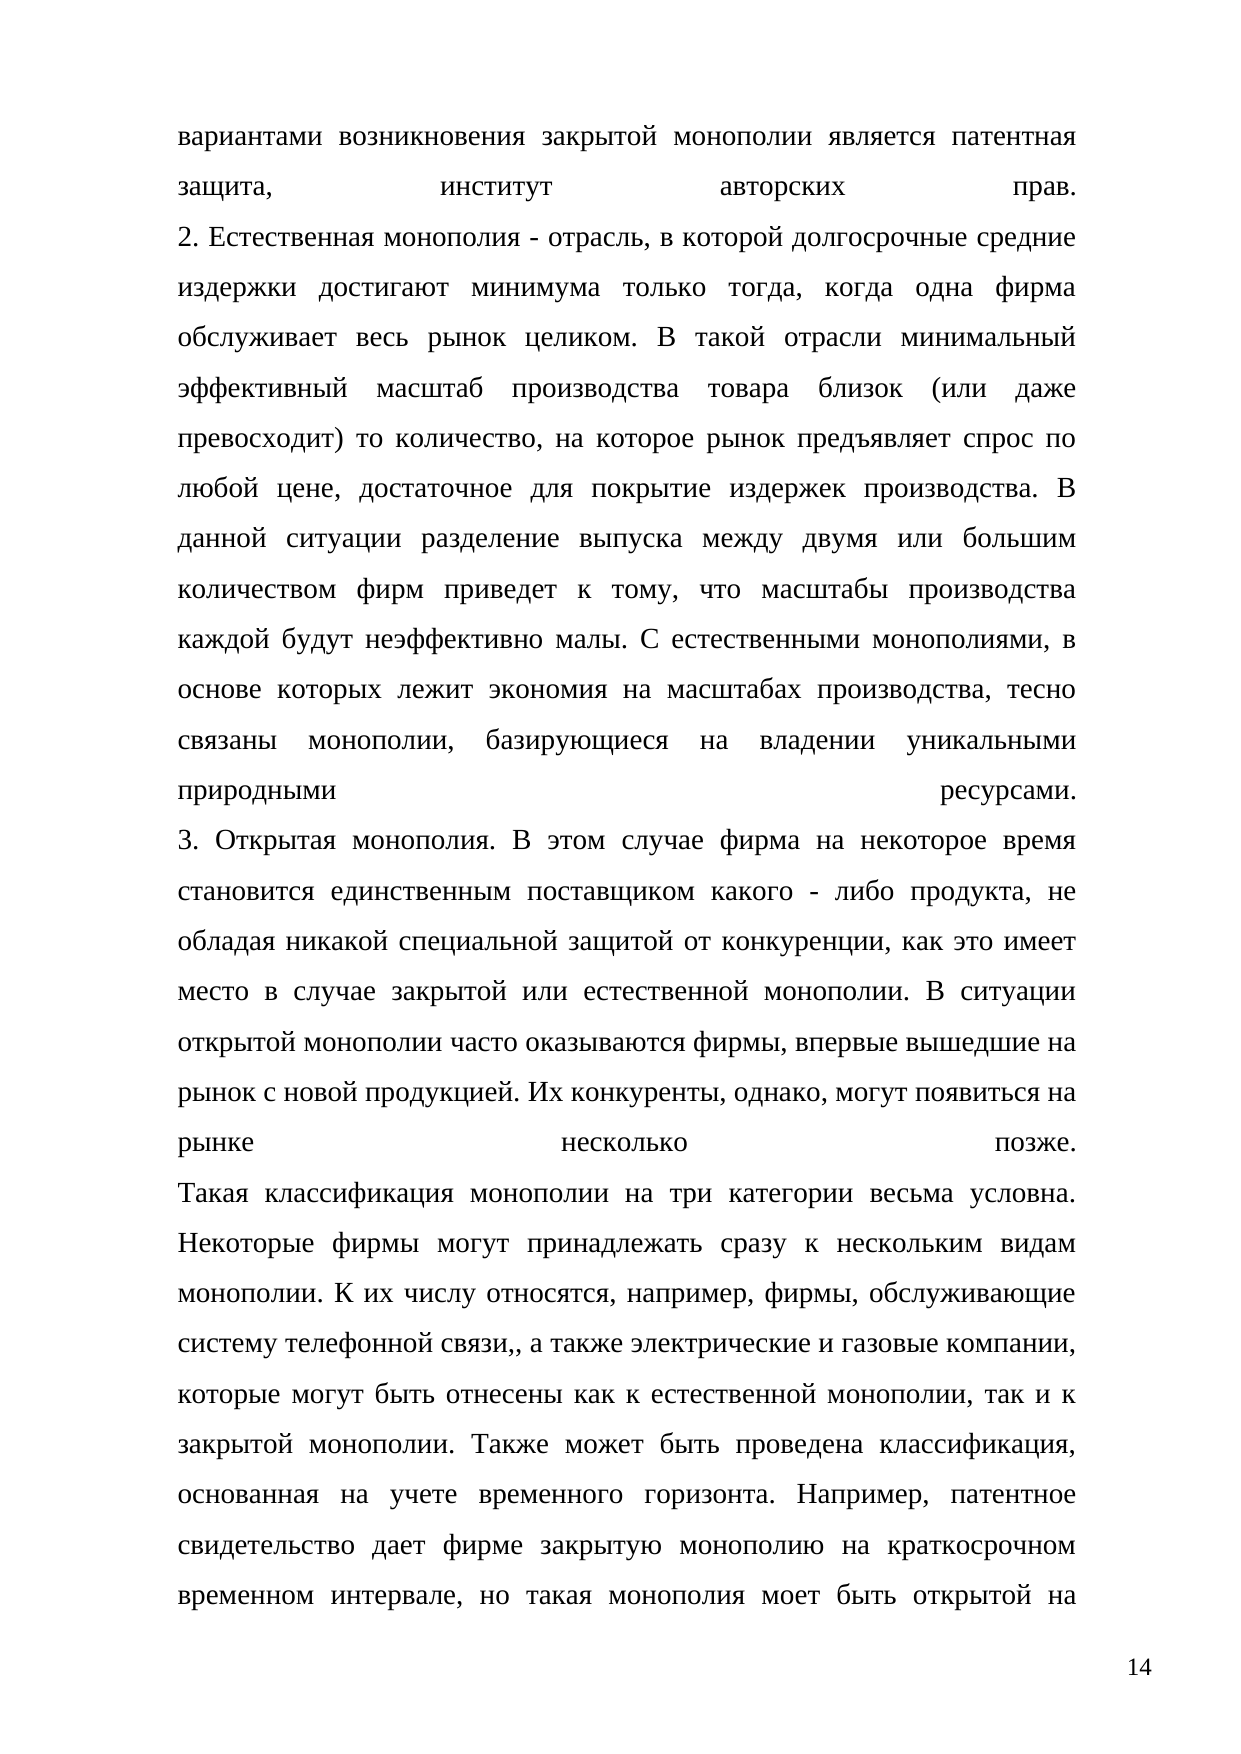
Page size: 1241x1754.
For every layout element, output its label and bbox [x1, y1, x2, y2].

text [177, 118, 1077, 1611]
